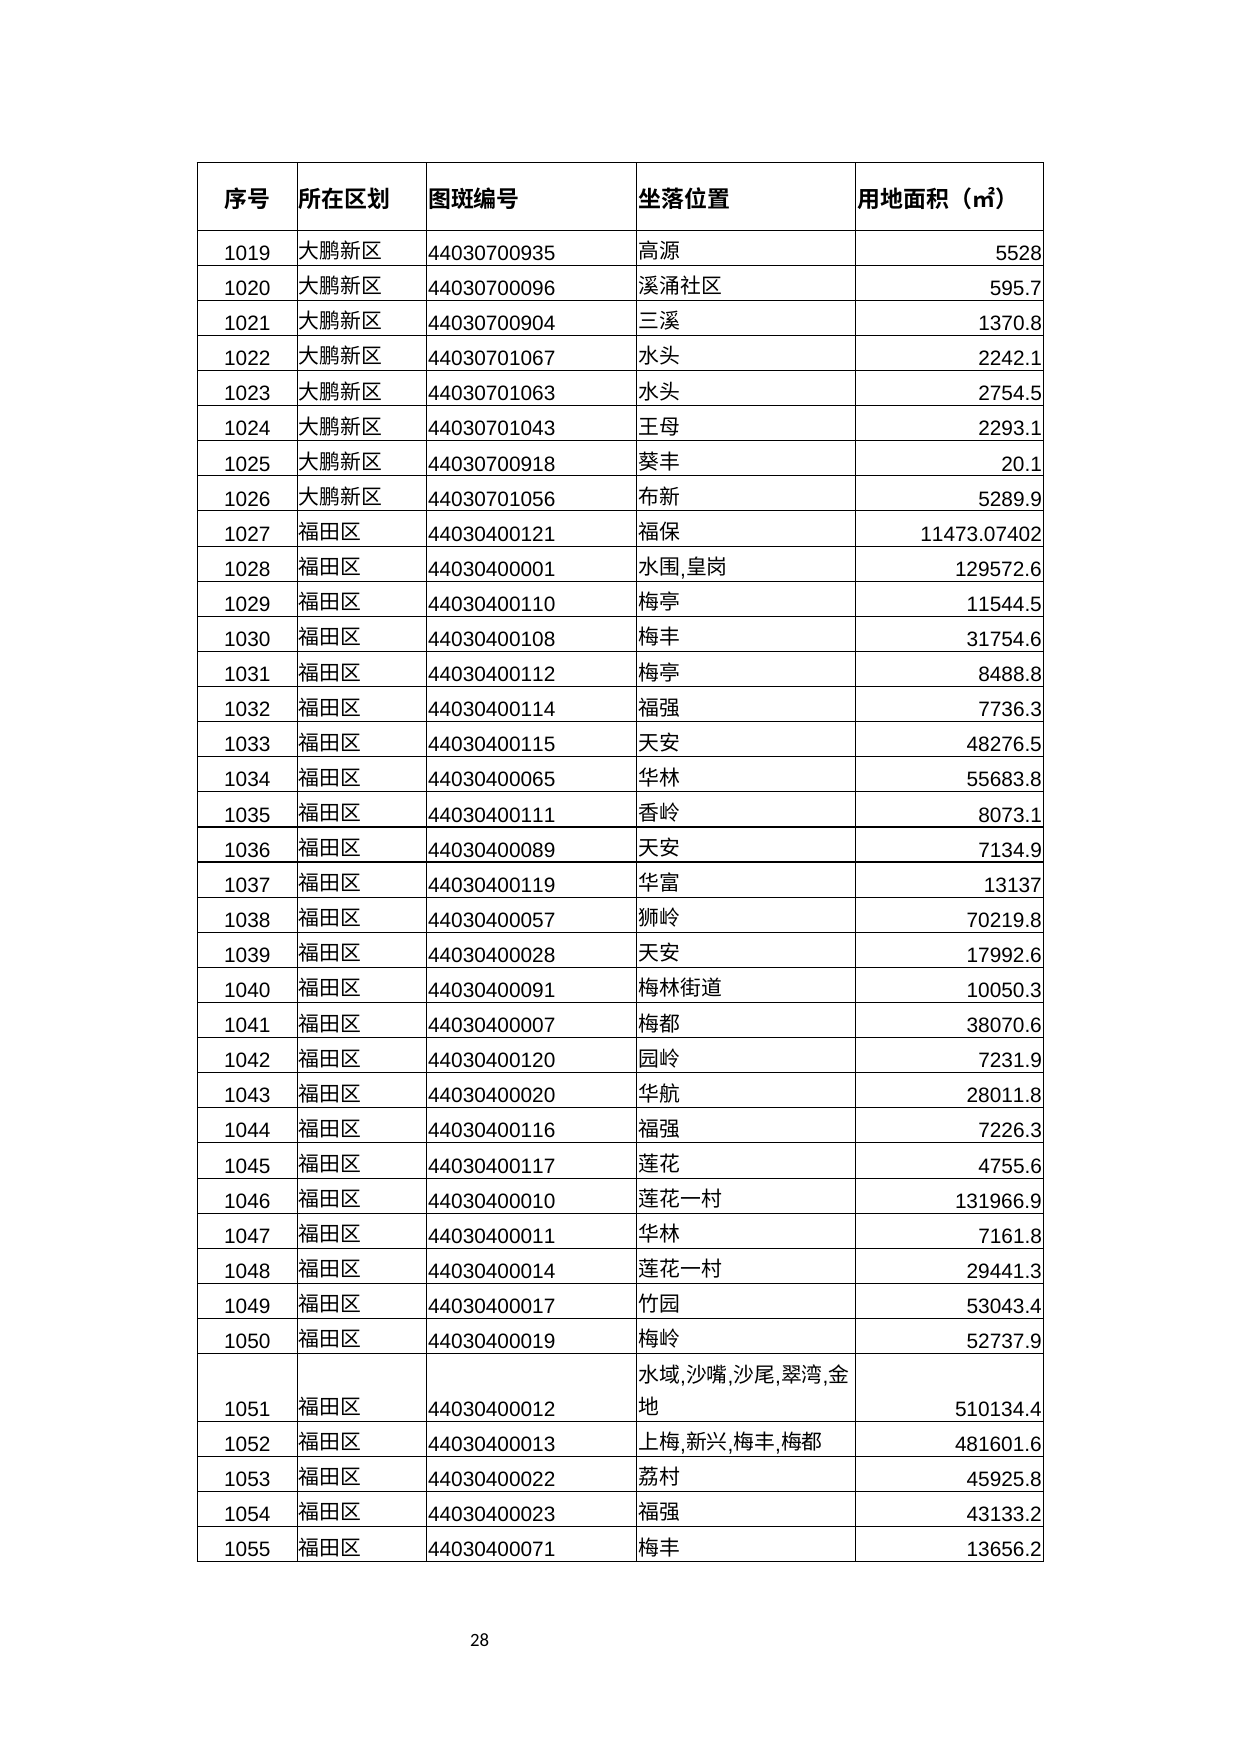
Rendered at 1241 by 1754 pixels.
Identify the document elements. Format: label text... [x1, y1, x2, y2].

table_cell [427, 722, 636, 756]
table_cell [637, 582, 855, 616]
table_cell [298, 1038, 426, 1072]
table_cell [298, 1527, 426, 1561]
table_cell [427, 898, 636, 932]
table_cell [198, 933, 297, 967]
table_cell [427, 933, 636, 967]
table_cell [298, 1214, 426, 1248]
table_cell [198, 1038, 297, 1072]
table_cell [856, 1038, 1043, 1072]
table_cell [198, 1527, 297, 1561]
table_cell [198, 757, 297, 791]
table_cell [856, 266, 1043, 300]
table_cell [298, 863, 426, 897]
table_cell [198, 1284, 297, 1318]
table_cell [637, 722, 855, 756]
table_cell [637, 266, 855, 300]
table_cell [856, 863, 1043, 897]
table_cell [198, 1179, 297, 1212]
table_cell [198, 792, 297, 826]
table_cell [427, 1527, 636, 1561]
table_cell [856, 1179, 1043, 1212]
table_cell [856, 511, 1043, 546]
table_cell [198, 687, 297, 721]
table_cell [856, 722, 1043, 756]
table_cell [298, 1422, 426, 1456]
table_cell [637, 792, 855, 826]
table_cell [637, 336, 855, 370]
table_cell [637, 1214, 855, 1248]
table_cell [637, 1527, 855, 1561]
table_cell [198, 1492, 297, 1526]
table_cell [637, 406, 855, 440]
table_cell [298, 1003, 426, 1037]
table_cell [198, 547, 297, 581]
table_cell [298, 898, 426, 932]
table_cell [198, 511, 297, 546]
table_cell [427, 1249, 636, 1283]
table_header 图斑编号 [427, 163, 636, 229]
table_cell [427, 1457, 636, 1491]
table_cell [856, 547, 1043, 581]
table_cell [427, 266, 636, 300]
table_header 所在区划 [298, 163, 426, 229]
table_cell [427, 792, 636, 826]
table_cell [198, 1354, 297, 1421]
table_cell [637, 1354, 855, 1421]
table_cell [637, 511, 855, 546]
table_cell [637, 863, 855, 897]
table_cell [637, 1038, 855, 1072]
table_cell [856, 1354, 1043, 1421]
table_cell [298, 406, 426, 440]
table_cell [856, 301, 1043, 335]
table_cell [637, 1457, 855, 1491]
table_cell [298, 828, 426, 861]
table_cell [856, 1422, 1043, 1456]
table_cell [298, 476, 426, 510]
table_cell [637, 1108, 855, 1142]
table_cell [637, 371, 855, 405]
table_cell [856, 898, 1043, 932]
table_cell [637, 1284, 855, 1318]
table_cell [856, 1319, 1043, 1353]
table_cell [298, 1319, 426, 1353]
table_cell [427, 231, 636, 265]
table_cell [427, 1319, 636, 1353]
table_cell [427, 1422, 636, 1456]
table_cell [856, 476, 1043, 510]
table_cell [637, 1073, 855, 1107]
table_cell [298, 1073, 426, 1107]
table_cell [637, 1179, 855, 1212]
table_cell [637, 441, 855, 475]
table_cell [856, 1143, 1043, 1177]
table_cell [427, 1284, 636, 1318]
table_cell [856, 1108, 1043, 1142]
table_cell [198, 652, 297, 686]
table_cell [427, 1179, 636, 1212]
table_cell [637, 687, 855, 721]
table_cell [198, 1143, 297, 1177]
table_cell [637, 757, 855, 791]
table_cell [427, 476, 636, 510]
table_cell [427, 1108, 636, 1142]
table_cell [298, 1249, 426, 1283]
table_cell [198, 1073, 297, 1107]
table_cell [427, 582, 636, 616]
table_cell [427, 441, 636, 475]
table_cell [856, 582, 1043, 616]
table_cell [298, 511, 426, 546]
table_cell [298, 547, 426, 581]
table_header 用地面积（㎡） [856, 163, 1043, 229]
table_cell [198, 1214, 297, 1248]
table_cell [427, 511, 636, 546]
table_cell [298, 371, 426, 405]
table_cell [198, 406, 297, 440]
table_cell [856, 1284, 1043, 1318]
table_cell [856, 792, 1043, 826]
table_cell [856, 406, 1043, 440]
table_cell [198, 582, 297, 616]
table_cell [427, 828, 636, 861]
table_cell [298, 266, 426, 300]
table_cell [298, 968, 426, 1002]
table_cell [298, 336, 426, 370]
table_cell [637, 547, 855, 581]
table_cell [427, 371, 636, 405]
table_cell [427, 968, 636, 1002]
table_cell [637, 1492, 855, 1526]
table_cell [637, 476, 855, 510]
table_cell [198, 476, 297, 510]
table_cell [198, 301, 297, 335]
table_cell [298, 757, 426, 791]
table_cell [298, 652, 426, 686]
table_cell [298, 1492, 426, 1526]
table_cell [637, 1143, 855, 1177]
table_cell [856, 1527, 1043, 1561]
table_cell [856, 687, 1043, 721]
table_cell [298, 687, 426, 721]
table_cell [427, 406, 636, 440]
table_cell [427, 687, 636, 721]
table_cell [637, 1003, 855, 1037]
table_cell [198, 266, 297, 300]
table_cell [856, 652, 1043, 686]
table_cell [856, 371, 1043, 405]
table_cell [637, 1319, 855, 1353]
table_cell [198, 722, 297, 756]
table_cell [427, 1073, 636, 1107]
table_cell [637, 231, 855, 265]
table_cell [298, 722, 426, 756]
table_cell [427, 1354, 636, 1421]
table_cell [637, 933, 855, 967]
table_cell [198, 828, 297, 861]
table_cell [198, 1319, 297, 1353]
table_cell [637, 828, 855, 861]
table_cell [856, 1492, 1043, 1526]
table_header 坐落位置 [637, 163, 855, 229]
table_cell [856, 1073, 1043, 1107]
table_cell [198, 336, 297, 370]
table_header 序号 [198, 163, 297, 229]
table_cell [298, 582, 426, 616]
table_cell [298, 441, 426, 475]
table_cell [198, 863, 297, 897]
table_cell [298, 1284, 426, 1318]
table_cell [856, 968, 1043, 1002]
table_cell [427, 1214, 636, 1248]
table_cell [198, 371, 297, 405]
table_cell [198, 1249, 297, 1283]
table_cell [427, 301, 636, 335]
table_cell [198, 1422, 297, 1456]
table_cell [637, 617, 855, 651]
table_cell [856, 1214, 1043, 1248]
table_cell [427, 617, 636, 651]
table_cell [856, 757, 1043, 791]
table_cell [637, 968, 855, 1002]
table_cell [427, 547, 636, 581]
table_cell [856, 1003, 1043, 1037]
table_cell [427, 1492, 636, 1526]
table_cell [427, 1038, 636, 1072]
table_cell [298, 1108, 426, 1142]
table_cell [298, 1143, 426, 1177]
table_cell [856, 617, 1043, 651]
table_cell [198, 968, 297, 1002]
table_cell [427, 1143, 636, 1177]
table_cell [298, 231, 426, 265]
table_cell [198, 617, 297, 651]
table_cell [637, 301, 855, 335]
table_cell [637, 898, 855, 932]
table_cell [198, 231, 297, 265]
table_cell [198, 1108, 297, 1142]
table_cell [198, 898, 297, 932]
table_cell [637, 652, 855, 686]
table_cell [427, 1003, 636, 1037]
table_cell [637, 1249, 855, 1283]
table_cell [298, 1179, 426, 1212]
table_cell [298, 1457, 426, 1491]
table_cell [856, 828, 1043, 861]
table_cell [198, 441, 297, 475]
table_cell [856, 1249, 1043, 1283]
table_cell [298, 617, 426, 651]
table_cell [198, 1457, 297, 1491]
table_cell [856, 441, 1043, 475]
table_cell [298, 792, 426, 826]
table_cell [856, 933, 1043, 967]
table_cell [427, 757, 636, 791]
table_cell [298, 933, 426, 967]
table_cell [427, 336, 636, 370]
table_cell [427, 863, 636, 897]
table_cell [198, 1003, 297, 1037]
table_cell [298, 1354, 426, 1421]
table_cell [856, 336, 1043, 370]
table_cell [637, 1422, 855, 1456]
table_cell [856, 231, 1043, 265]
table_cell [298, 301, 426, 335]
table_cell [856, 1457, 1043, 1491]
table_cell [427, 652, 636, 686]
